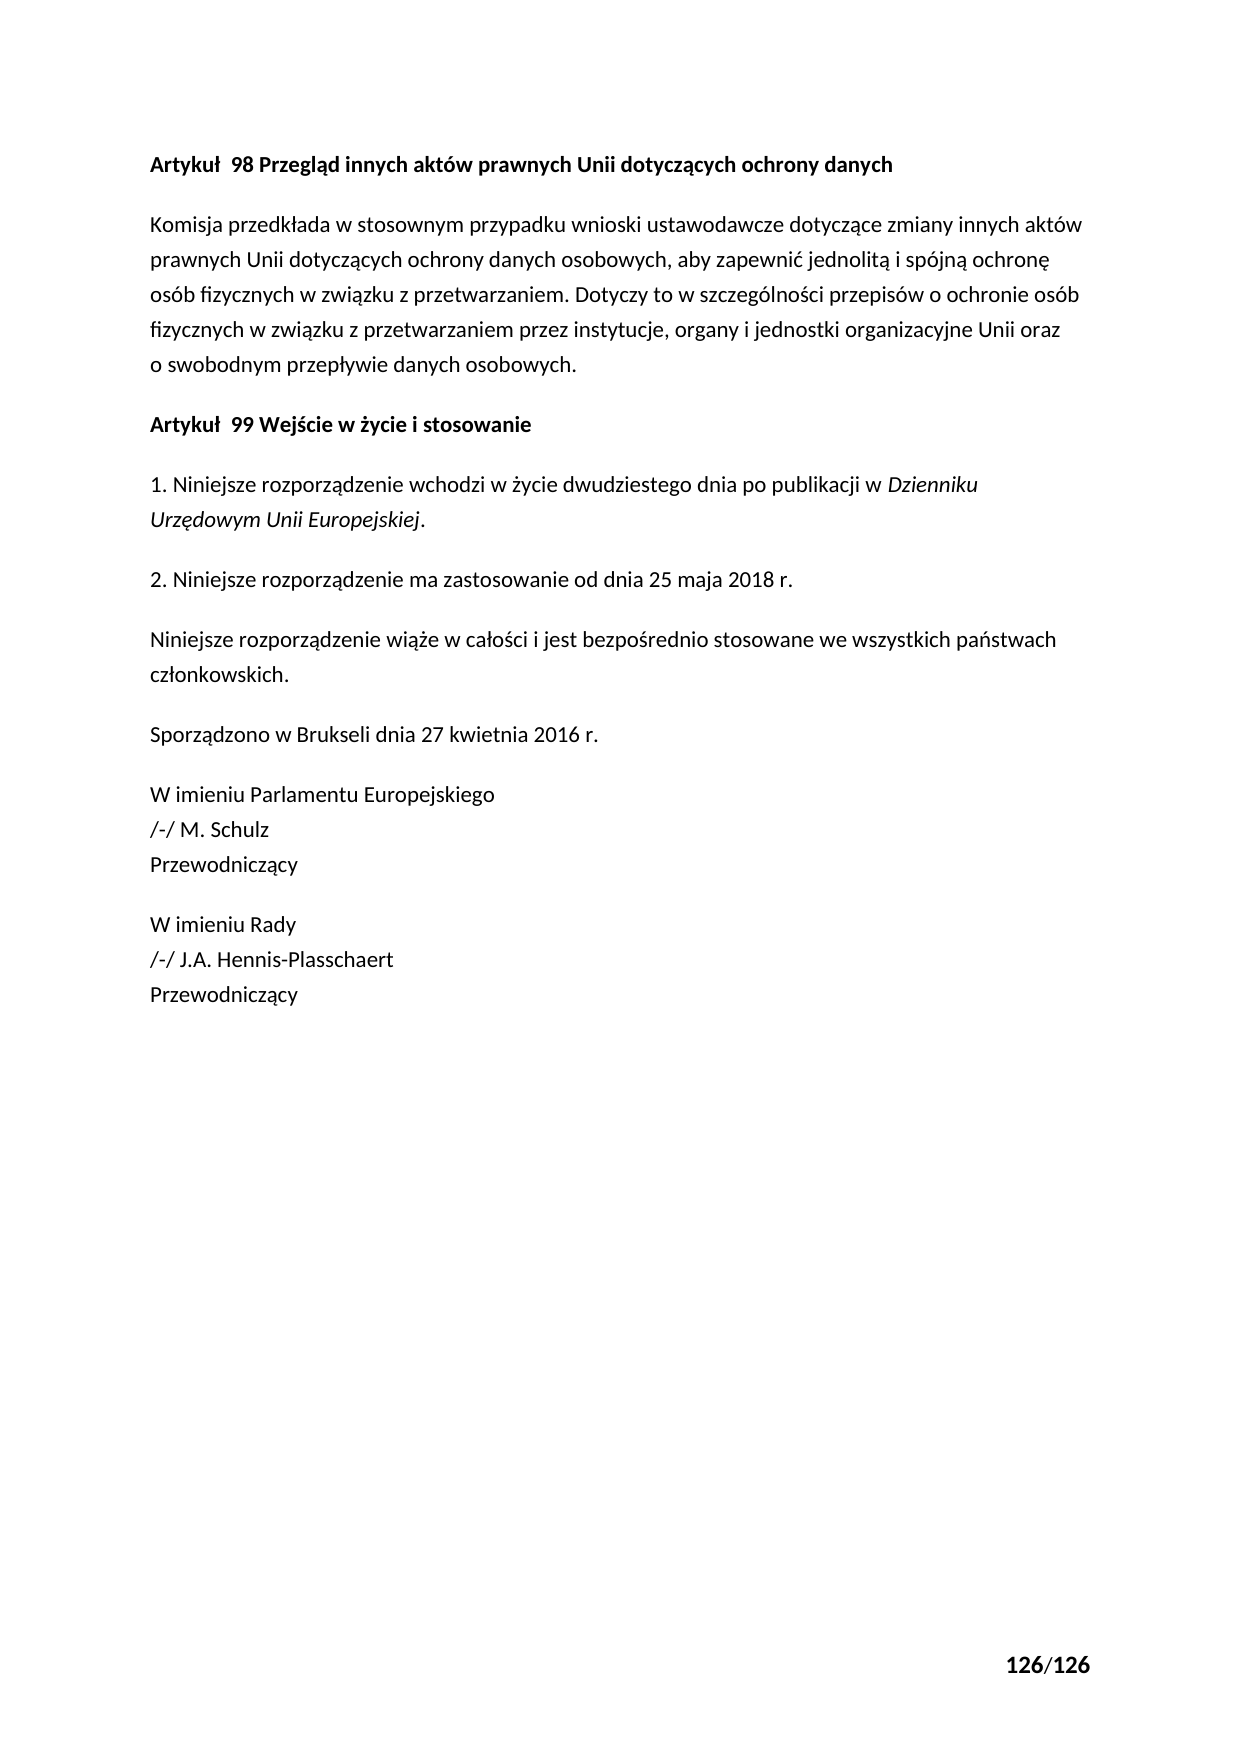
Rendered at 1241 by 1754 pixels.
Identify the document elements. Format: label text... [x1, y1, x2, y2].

subtitle Artykuł 98 Przegląd innych aktów prawnych Unii dotyczących ochrony danych [150, 150, 1090, 178]
text Komisja przedkłada w stosownym przypadku wnioski ustawodawcze dotyczące zmiany innych aktów prawnych Unii dotyczących ochrony danych osobowych, aby zapewnić jednolitą i spójną ochronę osób fizycznych w związku z przetwarzaniem. Dotyczy to w szczególności przepisów o ochronie osób fizycznych w związku z przetwarzaniem przez instytucje, organy i jednostki organizacyjne Unii oraz o swobodnym przepływie danych osobowych. [150, 210, 1090, 378]
text 2. Niniejsze rozporządzenie ma zastosowanie od dnia 25 maja 2018 r. [150, 565, 1090, 593]
subtitle Artykuł 99 Wejście w życie i stosowanie [150, 410, 1090, 438]
text Sporządzono w Brukseli dnia 27 kwietnia 2016 r. [150, 720, 1090, 748]
text W imieniu Rady /-/ J.A. Hennis-Plasschaert Przewodniczący [150, 910, 1090, 1008]
text Niniejsze rozporządzenie wiąże w całości i jest bezpośrednio stosowane we wszystkich państwach członkowskich. [150, 625, 1090, 688]
text 1. Niniejsze rozporządzenie wchodzi w życie dwudziestego dnia po publikacji w Dzienniku Urzędowym Unii Europejskiej. [150, 470, 1090, 533]
text W imieniu Parlamentu Europejskiego /-/ M. Schulz Przewodniczący [150, 780, 1090, 878]
